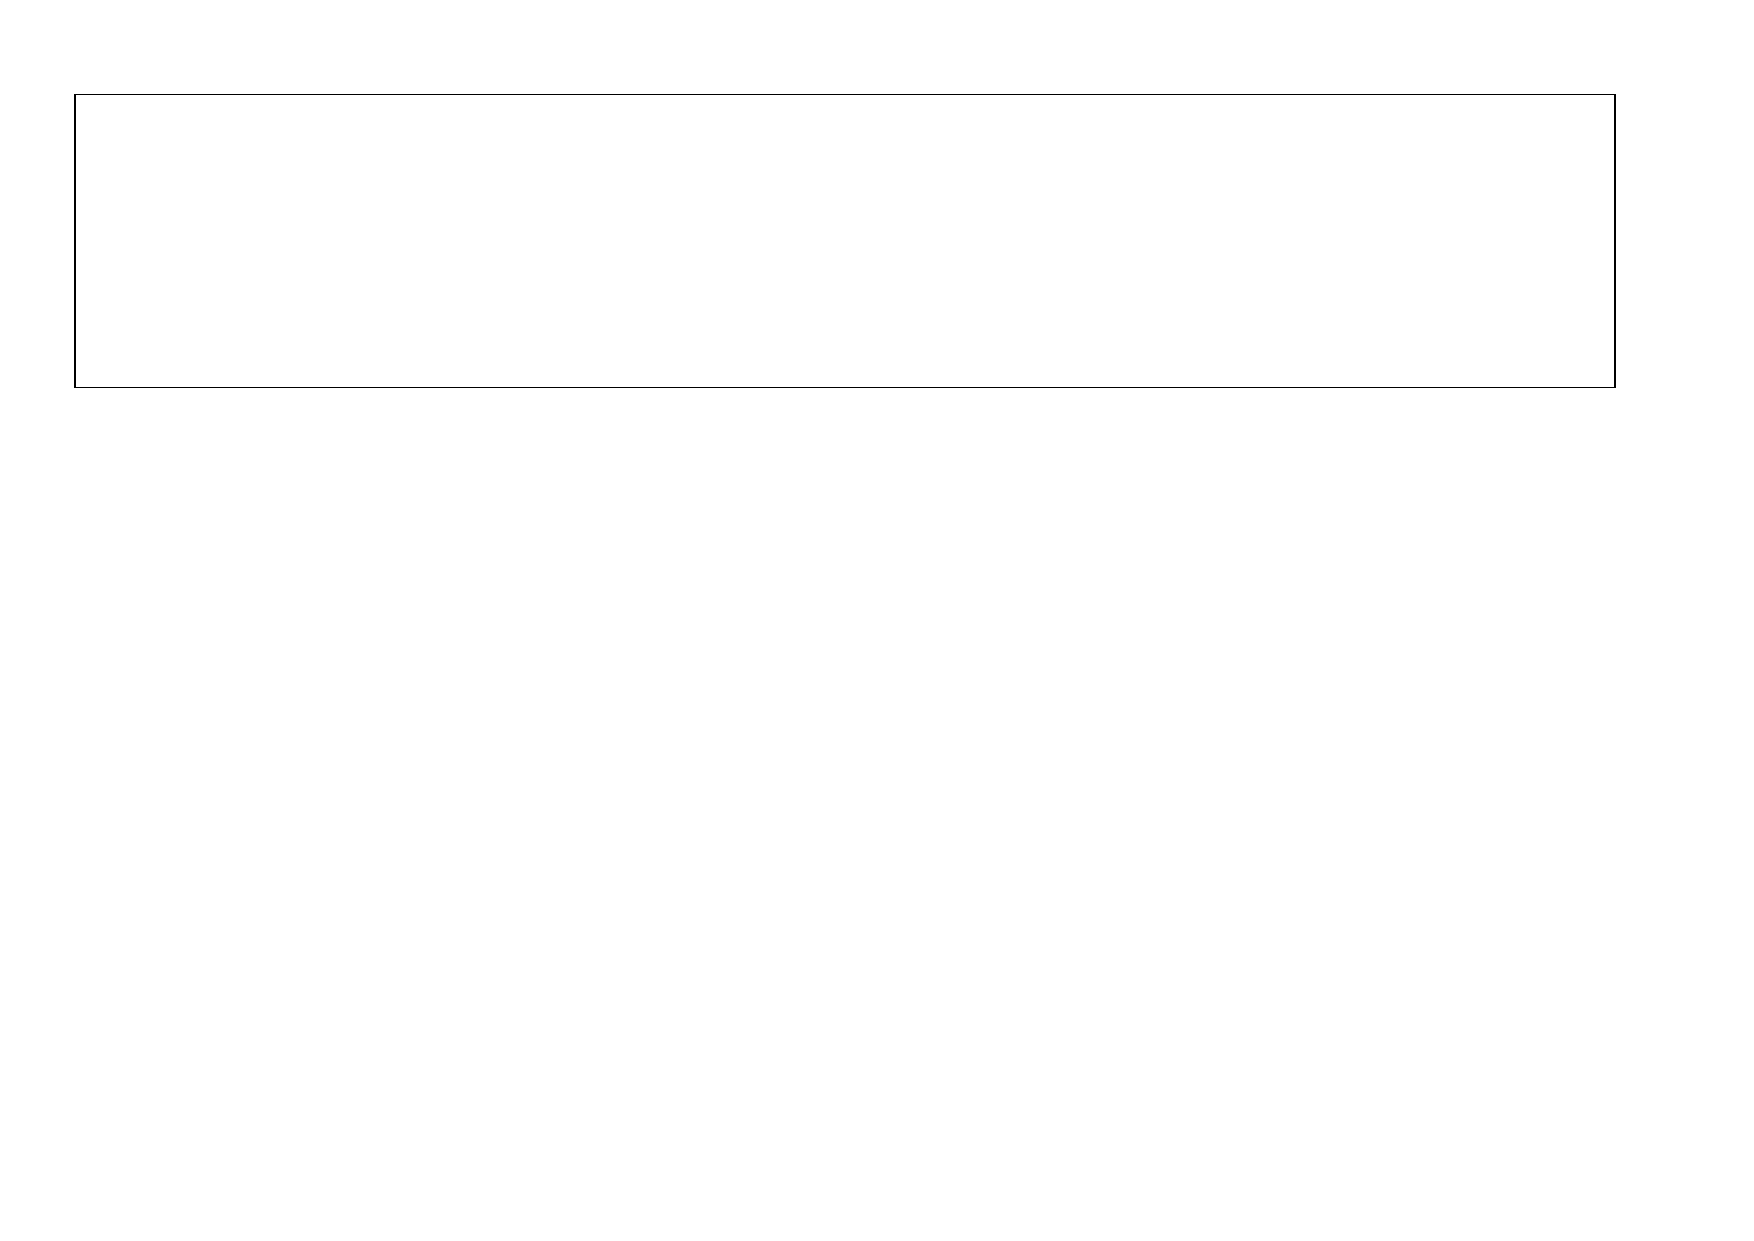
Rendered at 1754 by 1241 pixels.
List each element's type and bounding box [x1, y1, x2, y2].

table_cell [76, 95, 1614, 387]
